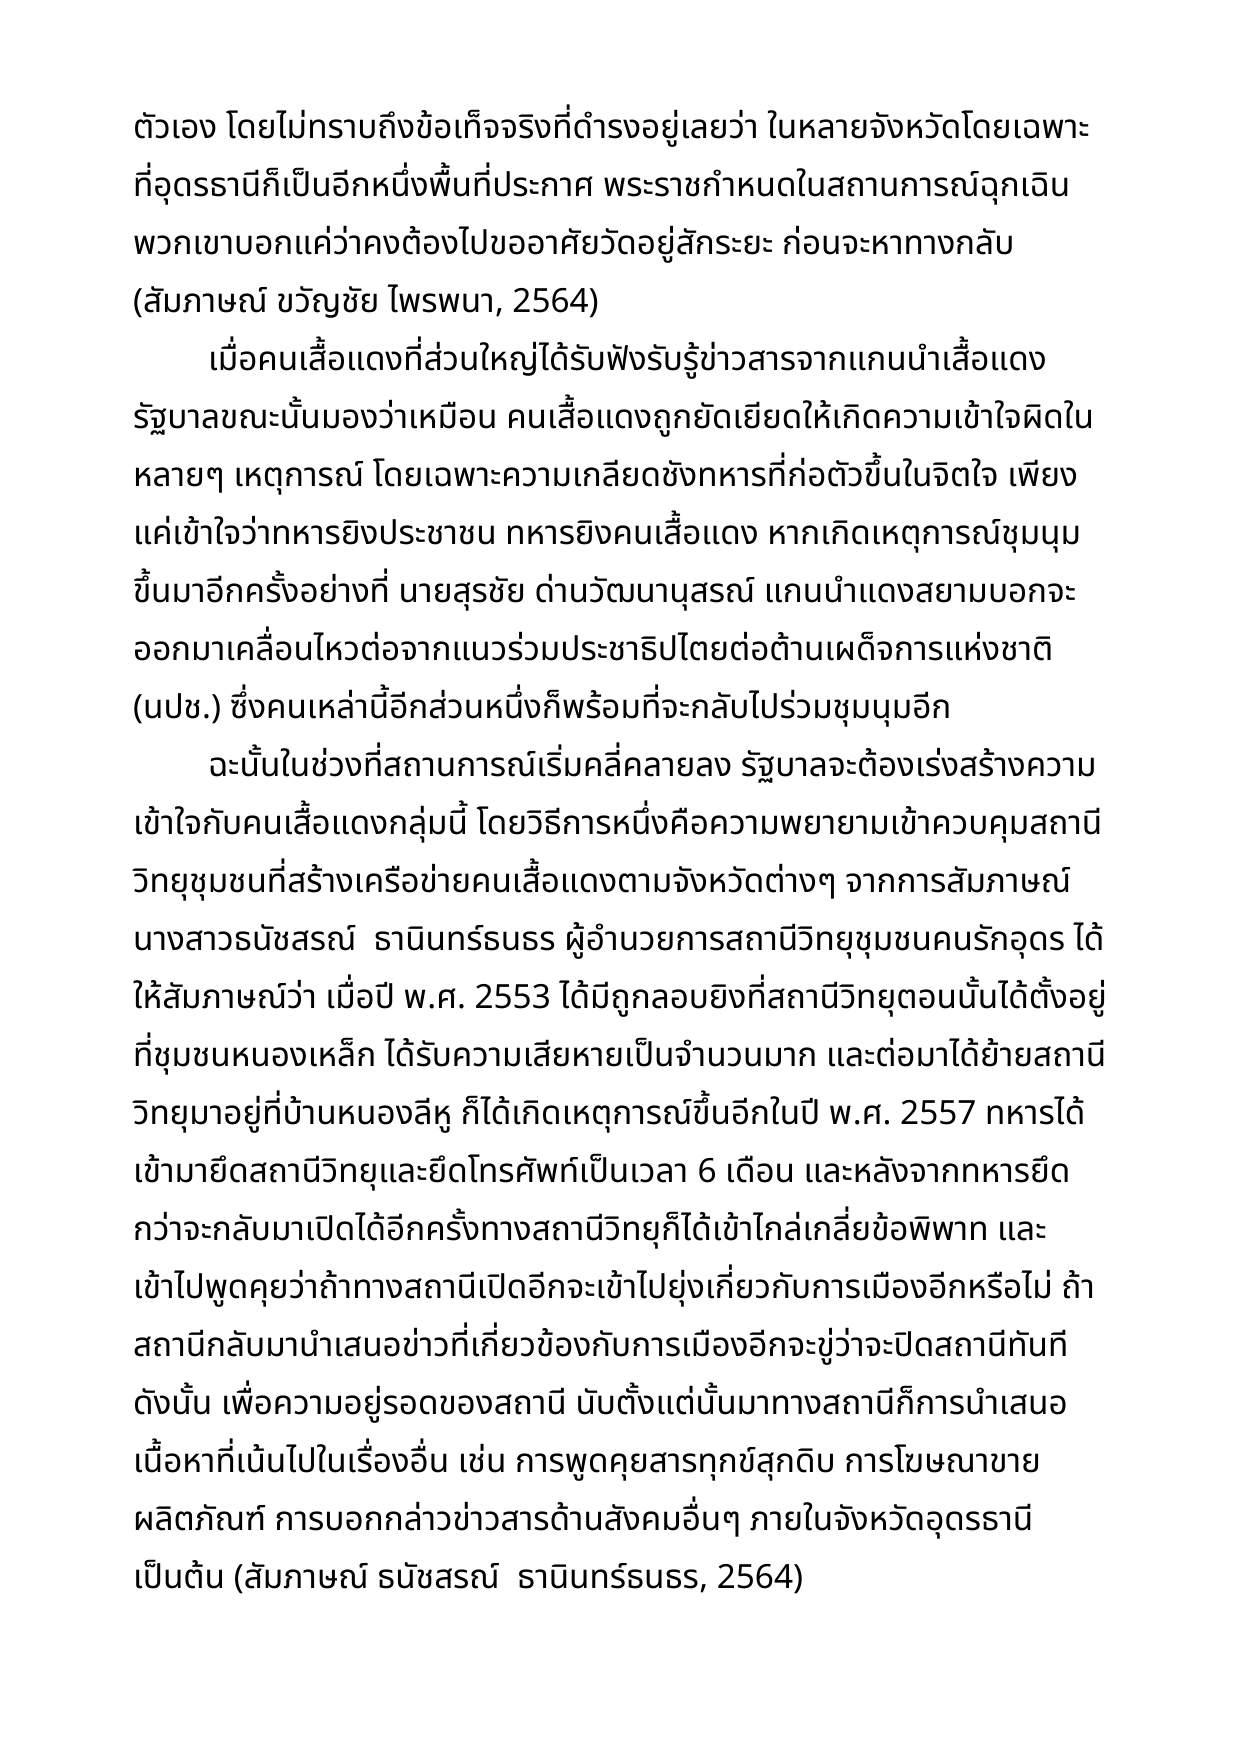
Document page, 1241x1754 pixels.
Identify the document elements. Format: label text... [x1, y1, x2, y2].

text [133, 103, 1107, 328]
text เมื่อคนเสื้อแดงที่ส่วนใหญ่ได้รับฟังรับรู้ข่าวสารจากแกนนำเสื้อแดง รัฐบาลขณะนั้นมองว่าเหมือน คนเสื้อแดงถูกยัดเยียดให้เกิดความเข้าใจผิดในหลายๆ เหตุการณ์ โดยเฉพาะความเกลียดชังทหารที่ก่อตัวขึ้นในจิตใจ เพียงแค่เข้าใจว่าทหารยิงประชาชน ทหารยิงคนเสื้อแดง หากเกิดเหตุการณ์ชุมนุมขึ้นมาอีกครั้งอย่างที่ นายสุรชัย ด่านวัฒนานุสรณ์ แกนนำแดงสยามบอกจะออกมาเคลื่อนไหวต่อจากแนวร่วมประชาธิปไตยต่อต้านเผด็จการแห่งชาติ (นปช.) ซึ่งคนเหล่านี้อีกส่วนหนึ่งก็พร้อมที่จะกลับไปร่วมชุมนุมอีก [133, 335, 1107, 733]
text ฉะนั้นในช่วงที่สถานการณ์เริ่มคลี่คลายลง รัฐบาลจะต้องเร่งสร้างความเข้าใจกับคนเสื้อแดงกลุ่มนี้ โดยวิธีการหนึ่งคือความพยายามเข้าควบคุมสถานีวิทยุชุมชนที่สร้างเครือข่ายคนเสื้อแดงตามจังหวัดต่างๆ จากการสัมภาษณ์ นางสาวธนัชสรณ์ ธานินทร์ธนธร ผู้อำนวยการสถานีวิทยุชุมชนคนรักอุดร ได้ให้สัมภาษณ์ว่า เมื่อปี พ.ศ. 2553 ได้มีถูกลอบยิงที่สถานีวิทยุตอนนั้นได้ตั้งอยู่ที่ชุมชนหนองเหล็ก ได้รับความเสียหายเป็นจำนวนมาก และต่อมาได้ย้ายสถานีวิทยุมาอยู่ที่บ้านหนองลีหู ก็ได้เกิดเหตุการณ์ขึ้นอีกในปี พ.ศ. 2557 ทหารได้เข้ามายึดสถานีวิทยุและยึดโทรศัพท์เป็นเวลา 6 เดือน และหลังจากทหารยึดกว่าจะกลับมาเปิดได้อีกครั้งทางสถานีวิทยุก็ได้เข้าไกล่เกลี่ยข้อพิพาท และเข้าไปพูดคุยว่าถ้าทางสถานีเปิดอีกจะเข้าไปยุ่งเกี่ยวกับการเมืองอีกหรือไม่ ถ้าสถานีกลับมานำเสนอข่าวที่เกี่ยวข้องกับการเมืองอีกจะขู่ว่าจะปิดสถานีทันที ดังนั้น เพื่อความอยู่รอดของสถานี นับตั้งแต่นั้นมาทางสถานีก็การนำเสนอเนื้อหาที่เน้นไปในเรื่องอื่น เช่น การพูดคุยสารทุกข์สุกดิบ การโฆษณาขายผลิตภัณฑ์ การบอกกล่าวข่าวสารด้านสังคมอื่นๆ ภายในจังหวัดอุดรธานี เป็นต้น (สัมภาษณ์ ธนัชสรณ์ ธานินทร์ธนธร, 2564) [133, 741, 1107, 1603]
